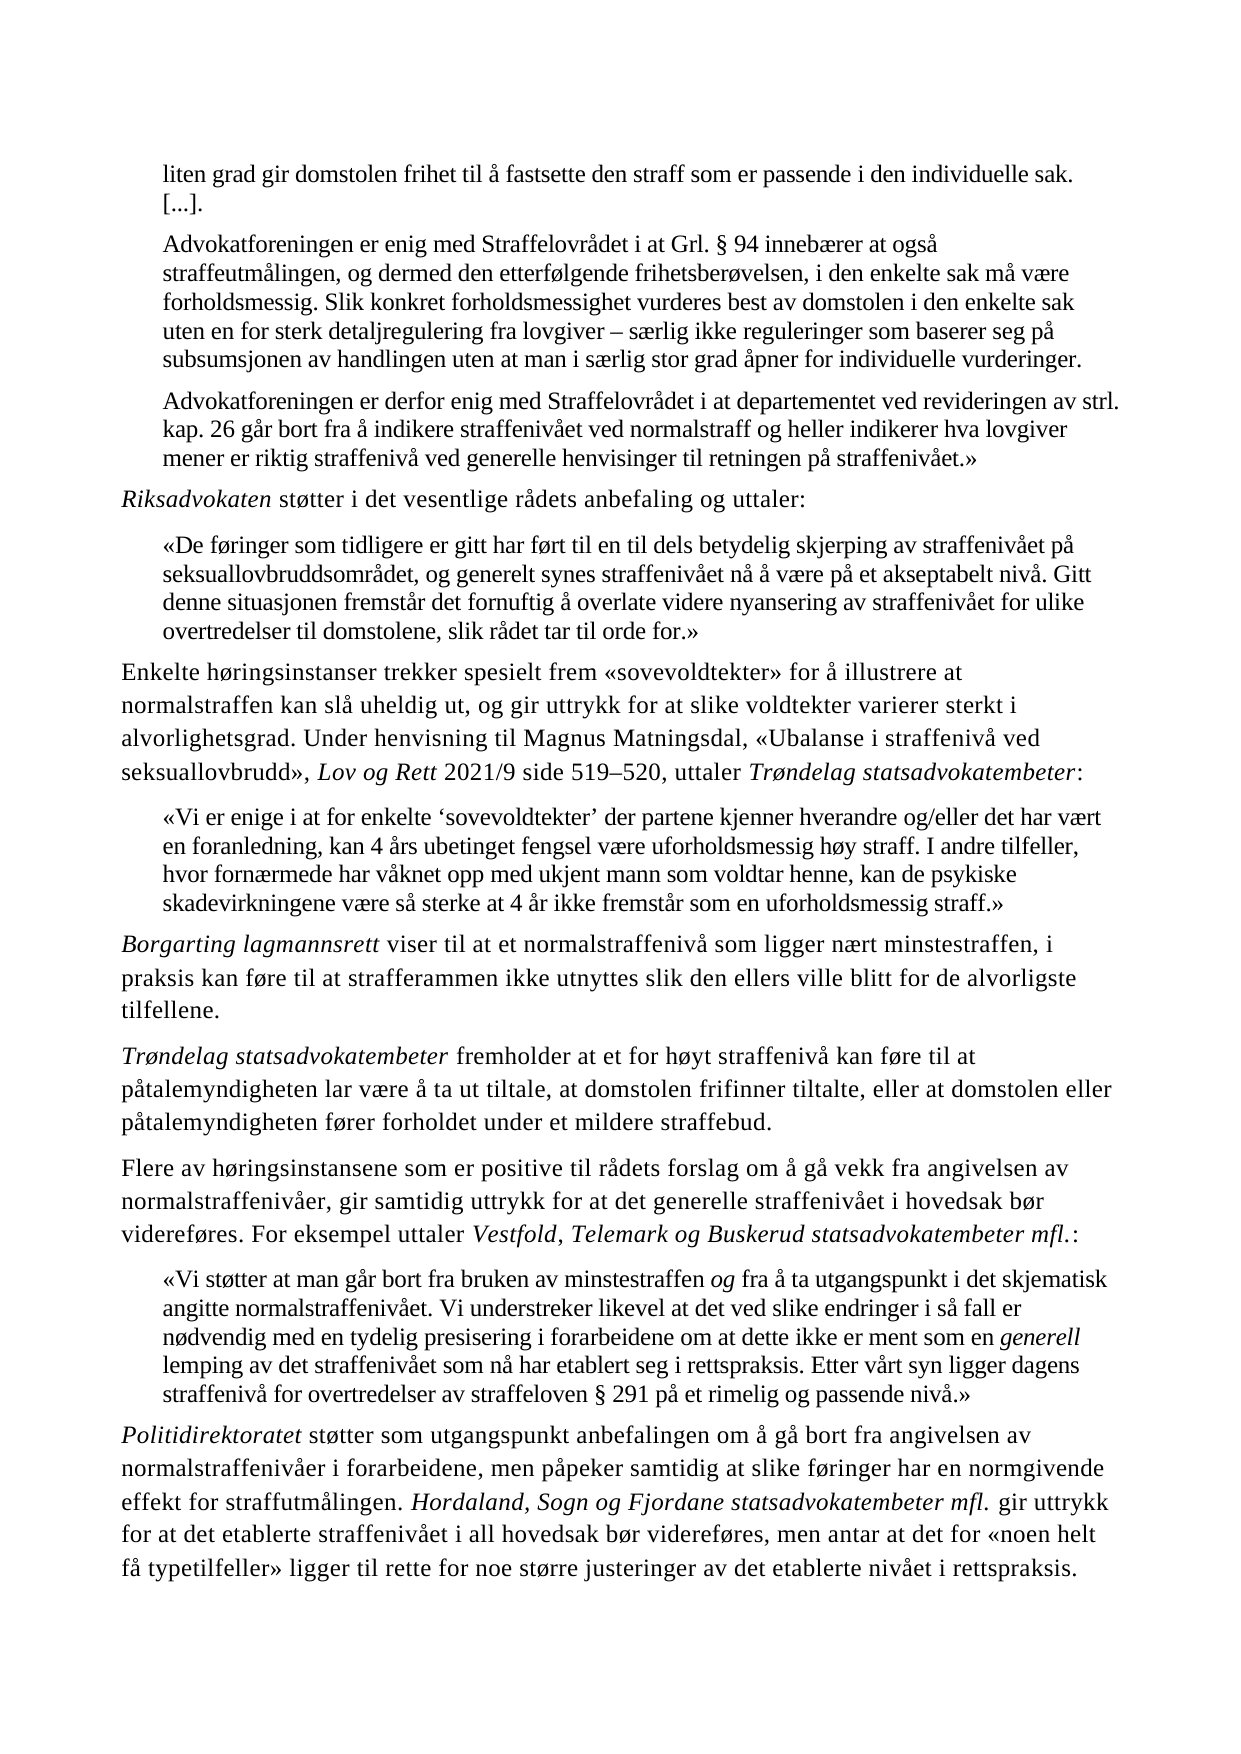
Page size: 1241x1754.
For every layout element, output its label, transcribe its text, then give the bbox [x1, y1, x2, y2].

text Flere av høringsinstansene som er positive til rådets forslag om å gå vekk fra angivelsen av normalstraffenivåer, gir samtidig uttrykk for at det generelle straffenivået i hovedsak bør videreføres. For eksempel uttaler Vestfold, Telemark og Buskerud statsadvokatembeter mfl.: [121, 1153, 1119, 1247]
text Trøndelag statsadvokatembeter fremholder at et for høyt straffenivå kan føre til at påtalemyndigheten lar være å ta ut tiltale, at domstolen frifinner tiltalte, eller at domstolen eller påtalemyndigheten fører forholdet under et mildere straffebud. [121, 1041, 1119, 1136]
text «De føringer som tidligere er gitt har ført til en til dels betydelig skjerping av straffenivået på seksuallovbruddsområdet, og generelt synes straffenivået nå å være på et akseptabelt nivå. Gitt denne situasjonen fremstår det fornuftig å overlate videre nyansering av straffenivået for ulike overtredelser til domstolene, slik rådet tar til orde for.» [162, 530, 1119, 645]
text «Vi er enige i at for enkelte ‘sovevoldtekter’ der partene kjenner hverandre og/eller det har vært en foranledning, kan 4 års ubetinget fengsel være uforholdsmessig høy straff. I andre tilfeller, hvor fornærmede har våknet opp med ukjent mann som voldtar henne, kan de psykiske skadevirkningene være så sterke at 4 år ikke fremstår som en uforholdsmessig straff.» [162, 802, 1119, 917]
text Politidirektoratet støtter som utgangspunkt anbefalingen om å gå bort fra angivelsen av normalstraffenivåer i forarbeidene, men påpeker samtidig at slike føringer har en normgivende effekt for straffutmålingen. Hordaland, Sogn og Fjordane statsadvokatembeter mfl. gir uttrykk for at det etablerte straffenivået i all hovedsak bør videreføres, men antar at det for «noen helt få typetilfeller» ligger til rette for noe større justeringer av det etablerte nivået i rettspraksis. [121, 1421, 1119, 1581]
text Enkelte høringsinstanser trekker spesielt frem «sovevoldtekter» for å illustrere at normalstraffen kan slå uheldig ut, og gir uttrykk for at slike voldtekter varierer sterkt i alvorlighetsgrad. Under henvisning til Magnus Matningsdal, «Ubalanse i straffenivå ved seksuallovbrudd», Lov og Rett 2021/9 side 519–520, uttaler Trøndelag statsadvokatembeter: [121, 657, 1119, 785]
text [162, 159, 1119, 217]
text Advokatforeningen er enig med Straffelovrådet i at Grl. § 94 innebærer at også straffeutmålingen, og dermed den etterfølgende frihetsberøvelsen, i den enkelte sak må være forholdsmessig. Slik konkret forholdsmessighet vurderes best av domstolen i den enkelte sak uten en for sterk detaljregulering fra lovgiver – særlig ikke reguleringer som baserer seg på subsumsjonen av handlingen uten at man i særlig stor grad åpner for individuelle vurderinger. [162, 229, 1119, 373]
text Borgarting lagmannsrett viser til at et normalstraffenivå som ligger nært minstestraffen, i praksis kan føre til at strafferammen ikke utnyttes slik den ellers ville blitt for de alvorligste tilfellene. [121, 929, 1119, 1024]
text Riksadvokaten støtter i det vesentlige rådets anbefaling og uttaler: [121, 484, 1119, 513]
text Advokatforeningen er derfor enig med Straffelovrådet i at departementet ved revideringen av strl. kap. 26 går bort fra å indikere straffenivået ved normalstraff og heller indikerer hva lovgiver mener er riktig straffenivå ved generelle henvisinger til retningen på straffenivået.» [162, 386, 1119, 472]
text «Vi støtter at man går bort fra bruken av minstestraffen og fra å ta utgangspunkt i det skjematisk angitte normalstraffenivået. Vi understreker likevel at det ved slike endringer i så fall er nødvendig med en tydelig presisering i forarbeidene om at dette ikke er ment som en generell lemping av det straffenivået som nå har etablert seg i rettspraksis. Etter vårt syn ligger dagens straffenivå for overtredelser av straffeloven § 291 på et rimelig og passende nivå.» [162, 1264, 1119, 1408]
